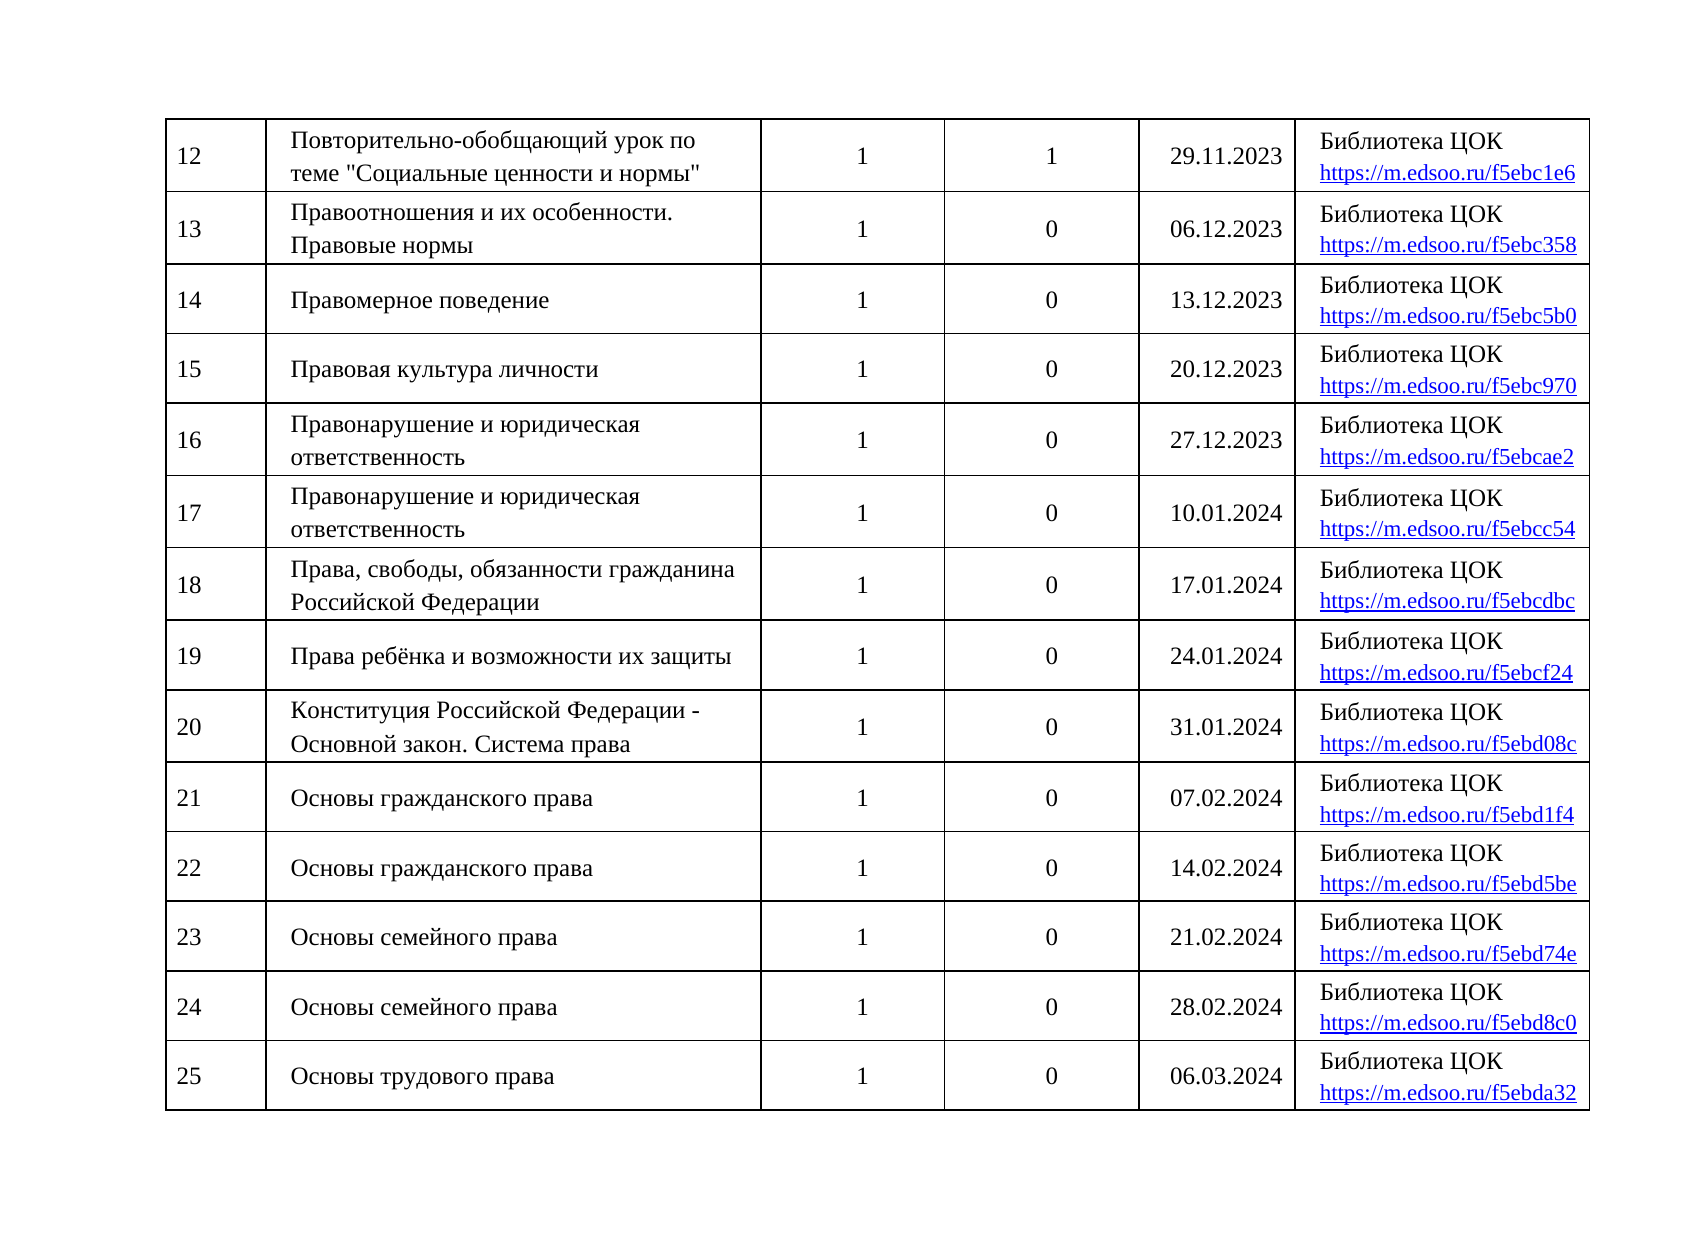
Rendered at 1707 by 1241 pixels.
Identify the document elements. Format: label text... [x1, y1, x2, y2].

table_cell 27.12.2023 [1140, 404, 1294, 474]
table_cell 15 [167, 334, 265, 402]
table_cell 0 [945, 476, 1138, 547]
table_cell 0 [945, 192, 1138, 263]
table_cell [267, 1041, 760, 1109]
table_cell Библиотека ЦОК https://m.edsoo.ru/f5ebc1e6 [1296, 120, 1589, 191]
table_cell 21 [167, 763, 265, 831]
table_cell Правовая культура личности [267, 334, 760, 402]
table_cell 0 [945, 763, 1138, 831]
table_cell 1 [762, 404, 944, 474]
table_cell 28.02.2024 [1140, 972, 1294, 1039]
table_cell 0 [945, 902, 1138, 970]
table_cell 1 [762, 621, 944, 689]
table_cell Библиотека ЦОК https://m.edsoo.ru/f5ebc5b0 [1296, 265, 1589, 332]
table_cell 06.03.2024 [1140, 1041, 1294, 1109]
table_cell Правоотношения и их особенности. Правовые нормы [267, 192, 760, 263]
table_cell 1 [762, 334, 944, 402]
table_cell Основы гражданского права [267, 832, 760, 900]
table_cell 0 [945, 334, 1138, 402]
table_cell Основы семейного права [267, 972, 760, 1039]
table_cell Библиотека ЦОК https://m.edsoo.ru/f5ebd74e [1296, 902, 1589, 970]
table_cell 1 [762, 972, 944, 1039]
table_cell 31.01.2024 [1140, 691, 1294, 761]
table_cell 17 [167, 476, 265, 547]
table_cell 07.02.2024 [1140, 763, 1294, 831]
table_cell 17.01.2024 [1140, 548, 1294, 619]
table_cell Библиотека ЦОК https://m.edsoo.ru/f5ebcf24 [1296, 621, 1589, 689]
table_cell Основы гражданского права [267, 763, 760, 831]
table_cell 14 [167, 265, 265, 332]
table_cell 1 [945, 120, 1138, 191]
table_cell 1 [762, 476, 944, 547]
table_cell 18 [167, 548, 265, 619]
table_cell 0 [945, 265, 1138, 332]
table_cell 0 [945, 621, 1138, 689]
table_cell 1 [762, 265, 944, 332]
table_cell 12 [167, 120, 265, 191]
table_cell 0 [945, 832, 1138, 900]
table_cell 1 [762, 902, 944, 970]
table_cell 1 [762, 1041, 944, 1109]
table_cell Правонарушение и юридическая ответственность [267, 476, 760, 547]
table_cell 0 [945, 404, 1138, 474]
table_cell 20.12.2023 [1140, 334, 1294, 402]
table_cell Библиотека ЦОК https://m.edsoo.ru/f5ebc970 [1296, 334, 1589, 402]
table_cell Правонарушение и юридическая ответственность [267, 404, 760, 474]
table_cell Библиотека ЦОК https://m.edsoo.ru/f5ebc358 [1296, 192, 1589, 263]
table_cell 1 [762, 548, 944, 619]
table_cell 0 [945, 972, 1138, 1039]
table_cell 22 [167, 832, 265, 900]
table_cell Библиотека ЦОК https://m.edsoo.ru/f5ebcae2 [1296, 404, 1589, 474]
table_cell 19 [167, 621, 265, 689]
table_cell 1 [762, 691, 944, 761]
table_cell 29.11.2023 [1140, 120, 1294, 191]
table_cell 1 [762, 192, 944, 263]
table_cell Библиотека ЦОК https://m.edsoo.ru/f5ebd5be [1296, 832, 1589, 900]
table_cell 1 [762, 120, 944, 191]
table_cell 25 [167, 1041, 265, 1109]
table_cell 14.02.2024 [1140, 832, 1294, 900]
table_cell 06.12.2023 [1140, 192, 1294, 263]
table_cell Библиотека ЦОК https://m.edsoo.ru/f5ebd08c [1296, 691, 1589, 761]
table_cell Библиотека ЦОК https://m.edsoo.ru/f5ebda32 [1296, 1041, 1589, 1109]
table_cell 10.01.2024 [1140, 476, 1294, 547]
table_cell 23 [167, 902, 265, 970]
table_cell Правомерное поведение [267, 265, 760, 332]
table_cell Библиотека ЦОК https://m.edsoo.ru/f5ebcc54 [1296, 476, 1589, 547]
table_cell Основы семейного права [267, 902, 760, 970]
table_cell 20 [167, 691, 265, 761]
table_cell 21.02.2024 [1140, 902, 1294, 970]
table_cell 13 [167, 192, 265, 263]
table_cell 0 [945, 691, 1138, 761]
table_cell 16 [167, 404, 265, 474]
table_cell 24.01.2024 [1140, 621, 1294, 689]
table_cell 0 [945, 548, 1138, 619]
table_cell Библиотека ЦОК https://m.edsoo.ru/f5ebcdbc [1296, 548, 1589, 619]
table_cell 24 [167, 972, 265, 1039]
table_cell Конституция Российской Федерации - Основной закон. Система права [267, 691, 760, 761]
table_cell 1 [762, 832, 944, 900]
table_cell 0 [945, 1041, 1138, 1109]
table_cell 1 [762, 763, 944, 831]
table_cell Библиотека ЦОК https://m.edsoo.ru/f5ebd1f4 [1296, 763, 1589, 831]
table_cell Права, свободы, обязанности гражданина Российской Федерации [267, 548, 760, 619]
table_cell Повторительно-обобщающий урок по теме "Социальные ценности и нормы" [267, 120, 760, 191]
table_cell 13.12.2023 [1140, 265, 1294, 332]
table_cell Библиотека ЦОК https://m.edsoo.ru/f5ebd8c0 [1296, 972, 1589, 1039]
table_cell Права ребёнка и возможности их защиты [267, 621, 760, 689]
